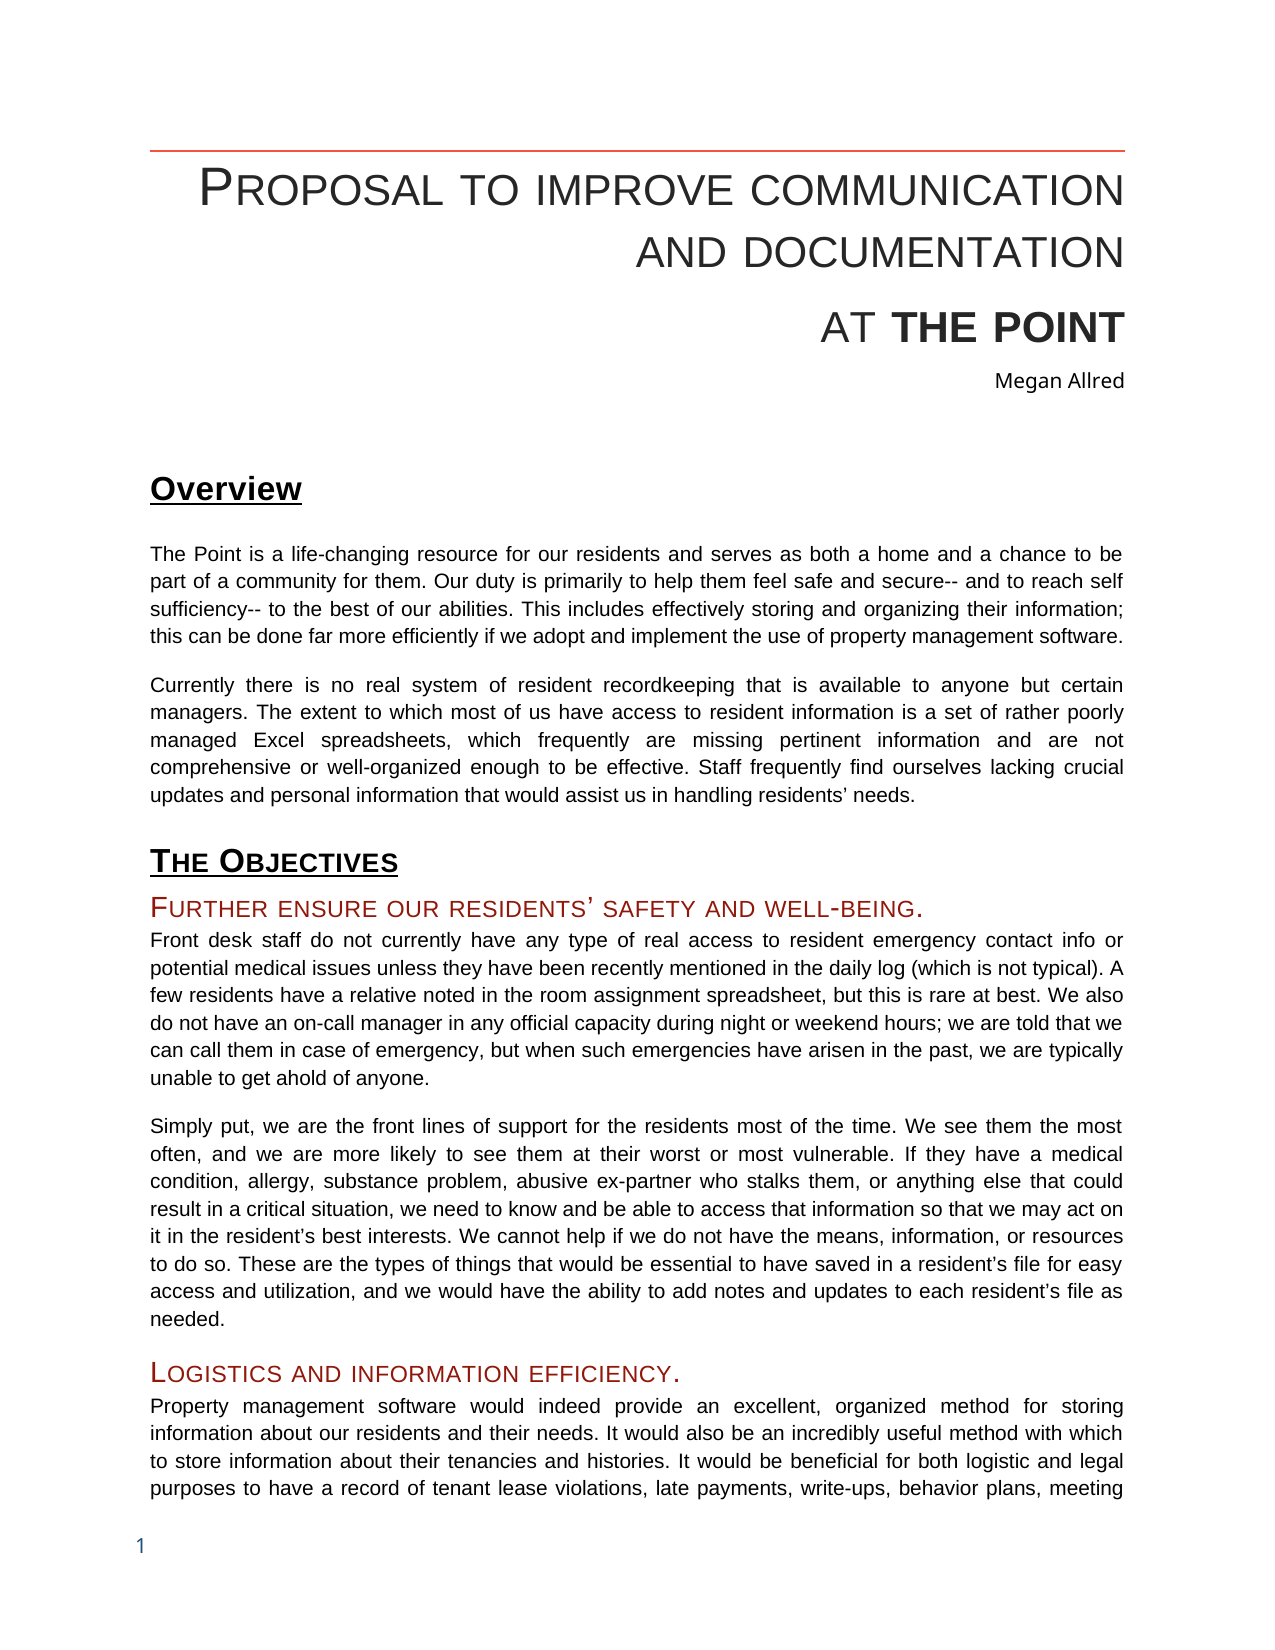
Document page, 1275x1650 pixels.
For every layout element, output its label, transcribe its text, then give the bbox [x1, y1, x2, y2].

subtitle Megan Allred [150, 366, 1125, 394]
text Currently there is no real system of resident recordkeeping that is available to anyone but certain managers. The extent to which most of us have access to resident information is a set of rather poorly managed Excel spreadsheets, which frequently are missing pertinent information and are not comprehensive or well-organized enough to be effective. Staff frequently find ourselves lacking crucial updates and personal information that would assist us in handling residents’ needs. [150, 673, 1125, 807]
text The Point is a life-changing resource for our residents and serves as both a home and a chance to be part of a community for them. Our duty is primarily to help them feel safe and secure-- and to reach self sufficiency-- to the best of our abilities. This includes effectively storing and organizing their information; this can be done far more efficiently if we adopt and implement the use of property management software. [150, 542, 1125, 648]
text Simply put, we are the front lines of support for the residents most of the time. We see them the most often, and we are more likely to see them at their worst or most vulnerable. If they have a medical condition, allergy, substance problem, abusive ex-partner who stalks them, or anything else that could result in a critical situation, we need to know and be able to access that information so that we may act on it in the resident’s best interests. We cannot help if we do not have the means, information, or resources to do so. These are the types of things that would be essential to have saved in a resident’s file for easy access and utilization, and we would have the ability to add notes and updates to each resident’s file as needed. [150, 1114, 1125, 1331]
title Proposal to improve communication and documentation [150, 152, 1125, 279]
subtitle s [150, 841, 1125, 880]
text Front desk staff do not currently have any type of real access to resident emergency contact info or potential medical issues unless they have been recently mentioned in the daily log (which is not typical). A few residents have a relative noted in the room assignment spreadsheet, but this is rare at best. We also do not have an on-call manager in any official capacity during night or weekend hours; we are told that we can call them in case of emergency, but when such emergencies have arisen in the past, we are typically unable to get ahold of anyone. [150, 928, 1125, 1090]
subtitle Logistics and information efficiency. [150, 1355, 1125, 1388]
title at the point [150, 287, 1125, 353]
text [150, 1393, 1125, 1500]
subtitle Further ensure our residents’ safety and well-being. [150, 890, 1125, 923]
